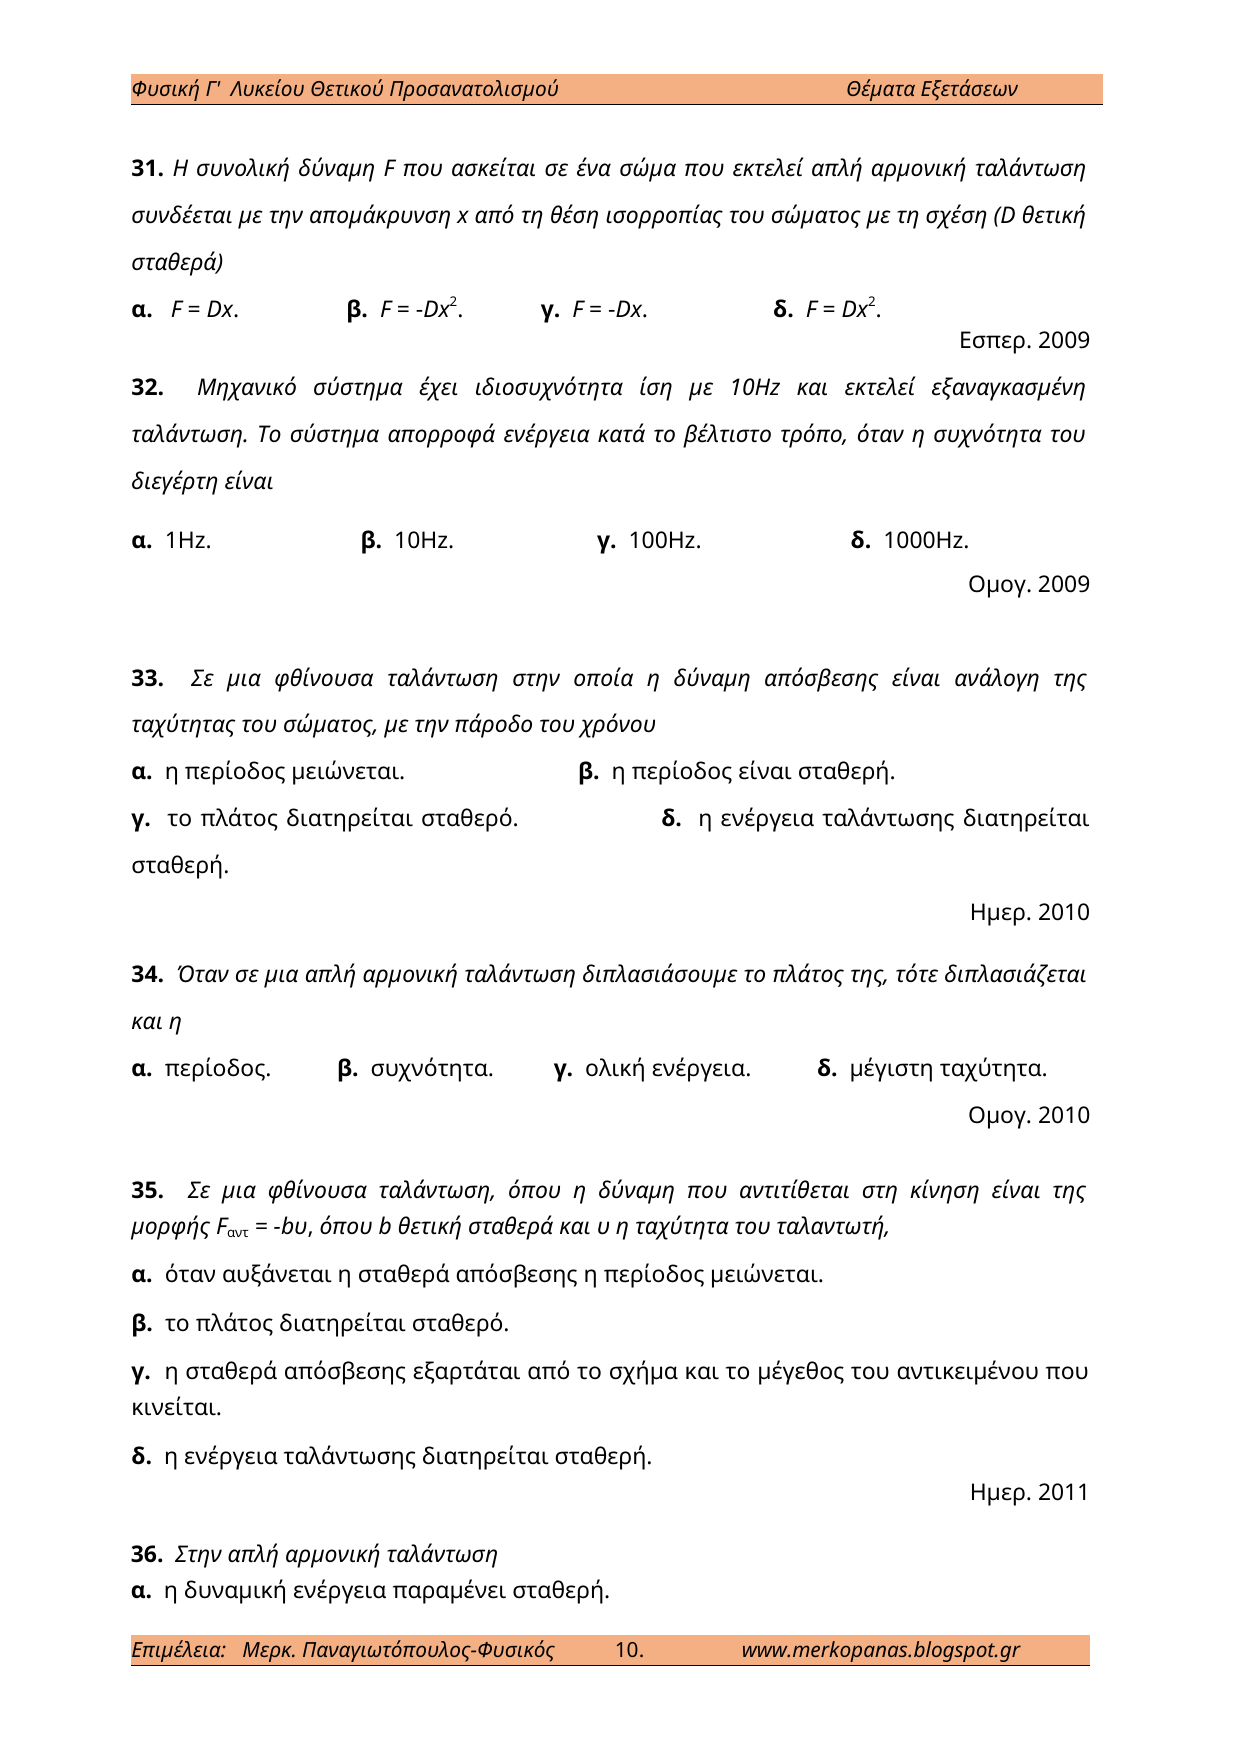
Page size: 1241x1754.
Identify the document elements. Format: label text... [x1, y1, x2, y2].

text γ. η σταθερά απόσβεσης εξαρτάται από το σχήμα και το μέγεθος του αντικειμένου που κινείται. [131, 1355, 1090, 1422]
text α. η περίοδος μειώνεται. β. η περίοδος είναι σταθερή. [131, 755, 1090, 786]
text α. F = Dx. β. F = -Dx2. γ. F = -Dx. δ. F = Dx2. [131, 293, 1090, 324]
text γ. το πλάτος διατηρείται σταθερό. δ. η ενέργεια ταλάντωσης διατηρείται σταθερή. [131, 802, 1090, 880]
text β. το πλάτος διατηρείται σταθερό. [131, 1307, 1090, 1338]
text 36. Στην απλή αρμονική ταλάντωση [131, 1538, 1090, 1569]
text α. 1Hz. β. 10Hz. γ. 100Hz. δ. 1000Hz. [131, 524, 1090, 555]
text 32. Μηχανικό σύστημα έχει ιδιοσυχνότητα ίση με 10Hz και εκτελεί εξαναγκασμένη ταλάντωση. Το σύστημα απορροφά ενέργεια κατά το βέλτιστο τρόπο, όταν η συχνότητα του διεγέρτη είναι [131, 371, 1090, 496]
text 33. Σε μια φθίνουσα ταλάντωση στην οποία η δύναμη απόσβεσης είναι ανάλογη της ταχύτητας του σώματος, με την πάροδο του χρόνου [131, 661, 1090, 739]
text α. όταν αυξάνεται η σταθερά απόσβεσης η περίοδος μειώνεται. [131, 1258, 1090, 1289]
text Ημερ. 2010 [131, 896, 1090, 927]
text δ. η ενέργεια ταλάντωσης διατηρείται σταθερή. [131, 1439, 1090, 1471]
text Εσπερ. 2009 [131, 324, 1090, 355]
text Ημερ. 2011 [131, 1476, 1090, 1507]
text α. η δυναμική ενέργεια παραμένει σταθερή. [131, 1574, 1090, 1605]
text α. περίοδος. β. συχνότητα. γ. ολική ενέργεια. δ. μέγιστη ταχύτητα. [131, 1052, 1090, 1083]
text 35. Σε μια φθίνουσα ταλάντωση, όπου η δύναμη που αντιτίθεται στη κίνηση είναι της μορφής Fαντ = -bυ, όπου b θετική σταθερά και υ η ταχύτητα του ταλαντωτή, [131, 1174, 1090, 1241]
text Ομογ. 2009 [131, 568, 1090, 599]
text 31. Η συνολική δύναμη F που ασκείται σε ένα σώμα που εκτελεί απλή αρμονική ταλάντωση συνδέεται με την απομάκρυνση x από τη θέση ισορροπίας του σώματος με τη σχέση (D θετική σταθερά) [131, 152, 1090, 277]
text 34. Όταν σε μια απλή αρμονική ταλάντωση διπλασιάσουμε το πλάτος της, τότε διπλασιάζεται και η [131, 958, 1090, 1036]
text Ομογ. 2010 [131, 1099, 1090, 1130]
